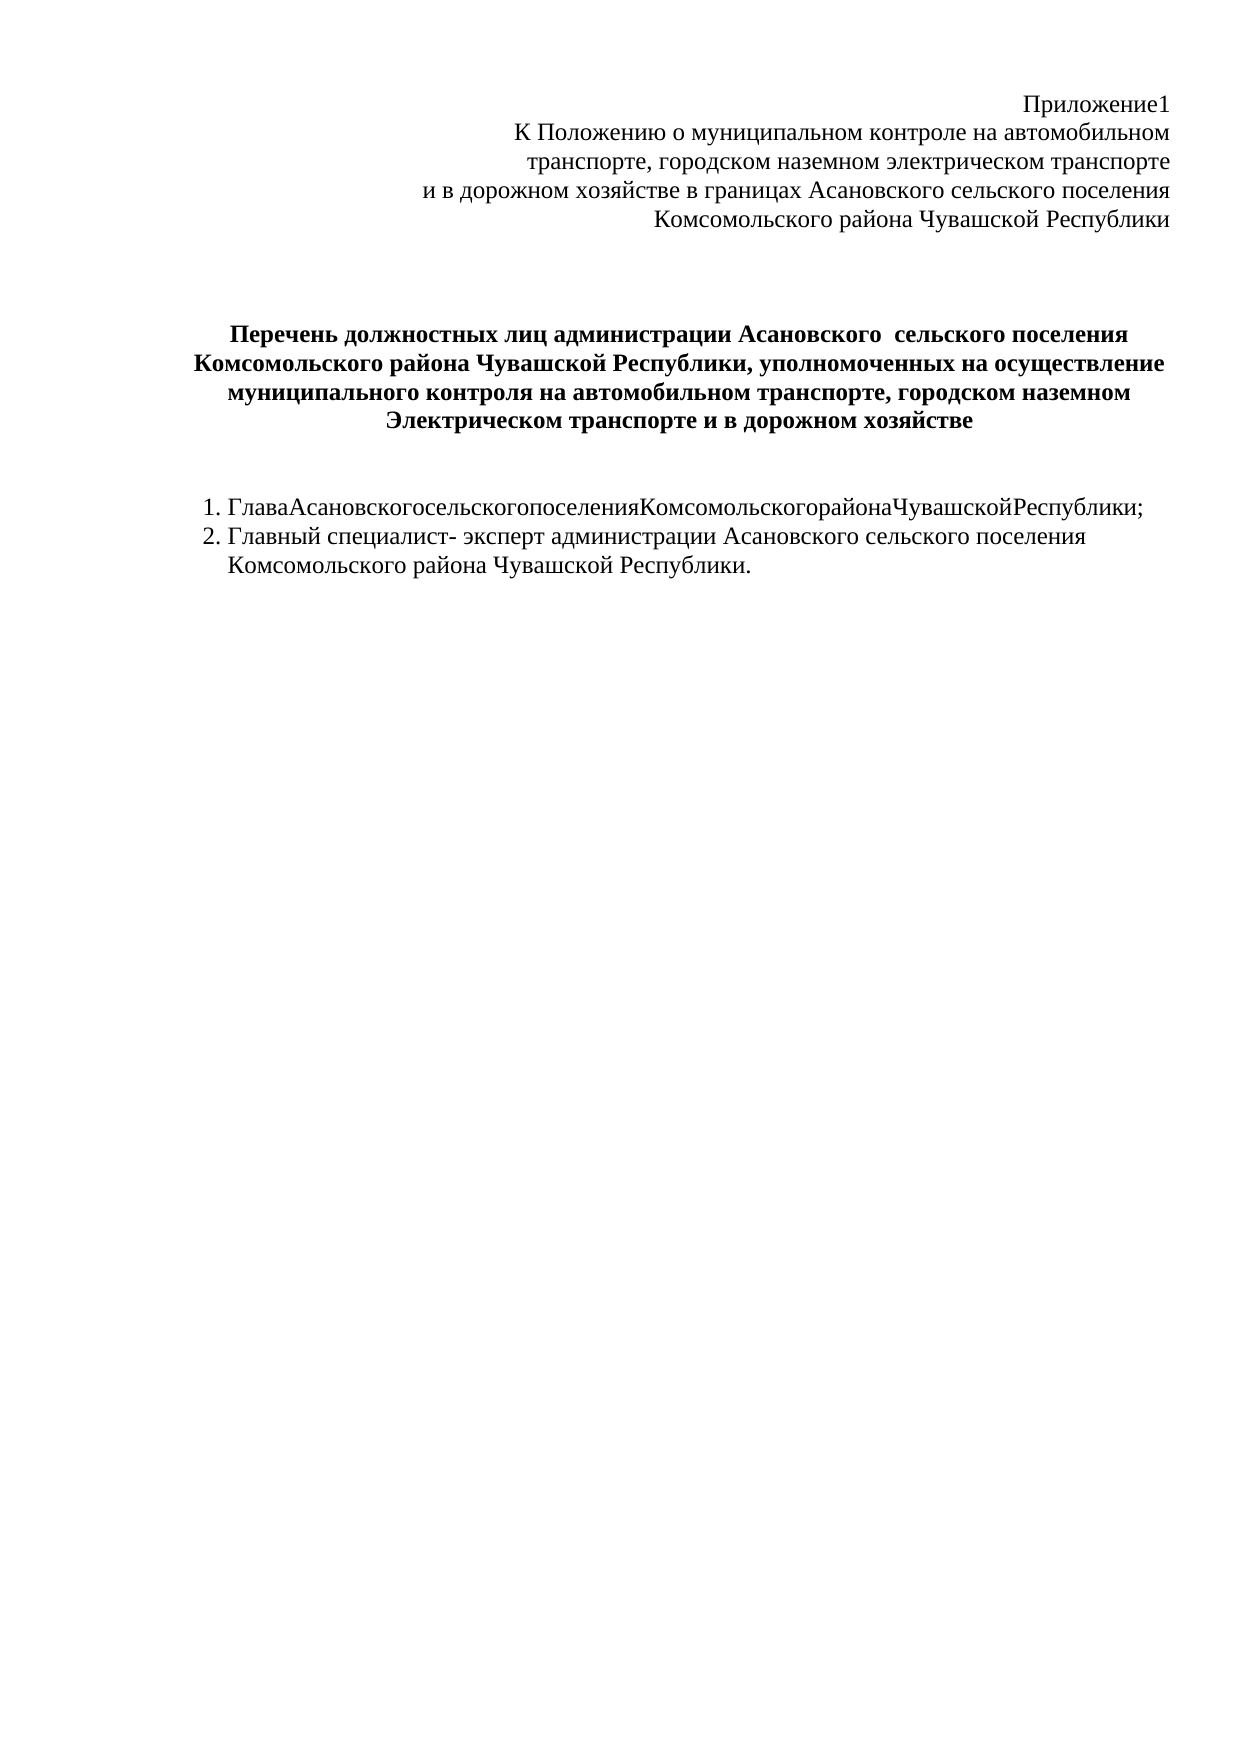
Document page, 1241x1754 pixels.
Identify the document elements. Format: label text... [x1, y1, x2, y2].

list ГлаваАсановскогосельскогопоселенияКомсомольскогорайонаЧувашскойРеспублики; [202, 492, 1181, 521]
text Комсомольского района Чувашской Республики [177, 204, 1170, 232]
list Главный специалист- эксперт администрации Асановского сельского поселения Комсомольского района Чувашской Республики. [202, 521, 1170, 578]
text Перечень должностных лиц администрации Асановского сельского поселения Комсомольского района Чувашской Республики, уполномоченных на осуществление муниципального контроля на автомобильном транспорте, городском наземном [177, 319, 1181, 405]
text Приложение1 [177, 89, 1170, 117]
text транспорте, городском наземном электрическом транспорте [177, 146, 1170, 175]
text и в дорожном хозяйстве в границах Асановского сельского поселения [177, 175, 1170, 204]
text Электрическом транспорте и в дорожном хозяйстве [177, 405, 1181, 434]
text К Положению о муниципальном контроле на автомобильном [177, 117, 1170, 146]
